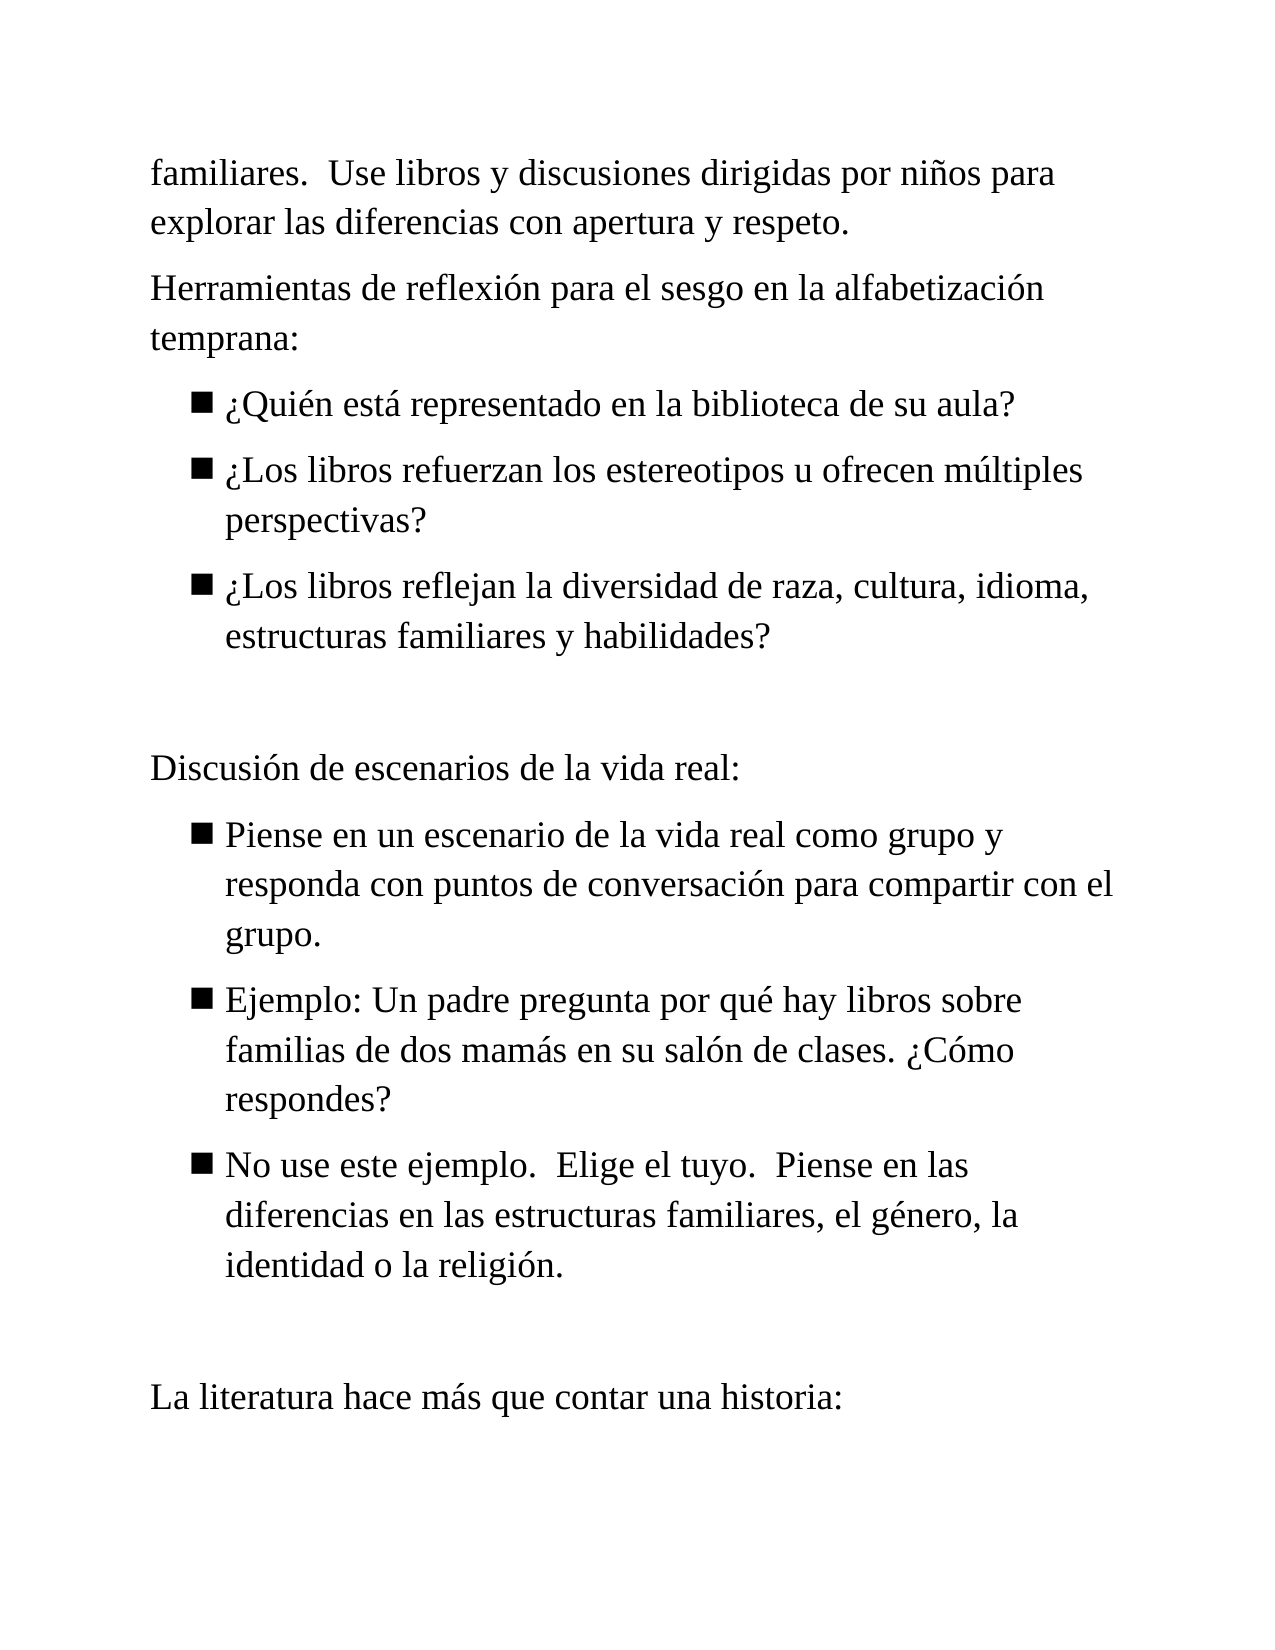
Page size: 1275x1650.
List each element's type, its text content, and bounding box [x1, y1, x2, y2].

text La literatura hace más que contar una historia: [150, 1374, 1125, 1418]
list ¿Los libros reflejan la diversidad de raza, cultura, idioma, estructuras familiares y habilidades? [187, 564, 1125, 656]
list Ejemplo: Un padre pregunta por qué hay libros sobre familias de dos mamás en su salón de clases. ¿Cómo respondes? [187, 977, 1125, 1120]
text Discusión de escenarios de la vida real: [150, 746, 1125, 789]
list ¿Los libros refuerzan los estereotipos u ofrecen múltiples perspectivas? [187, 448, 1125, 541]
list Piense en un escenario de la vida real como grupo y responda con puntos de conversación para compartir con el grupo. [187, 812, 1125, 954]
list ¿Quién está representado en la biblioteca de su aula? [187, 382, 1125, 425]
text Herramientas de reflexión para el sesgo en la alfabetización temprana: [150, 266, 1125, 358]
list No use este ejemplo. Elige el tuyo. Piense en las diferencias en las estructuras familiares, el género, la identidad o la religión. [187, 1143, 1125, 1285]
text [150, 150, 1125, 243]
